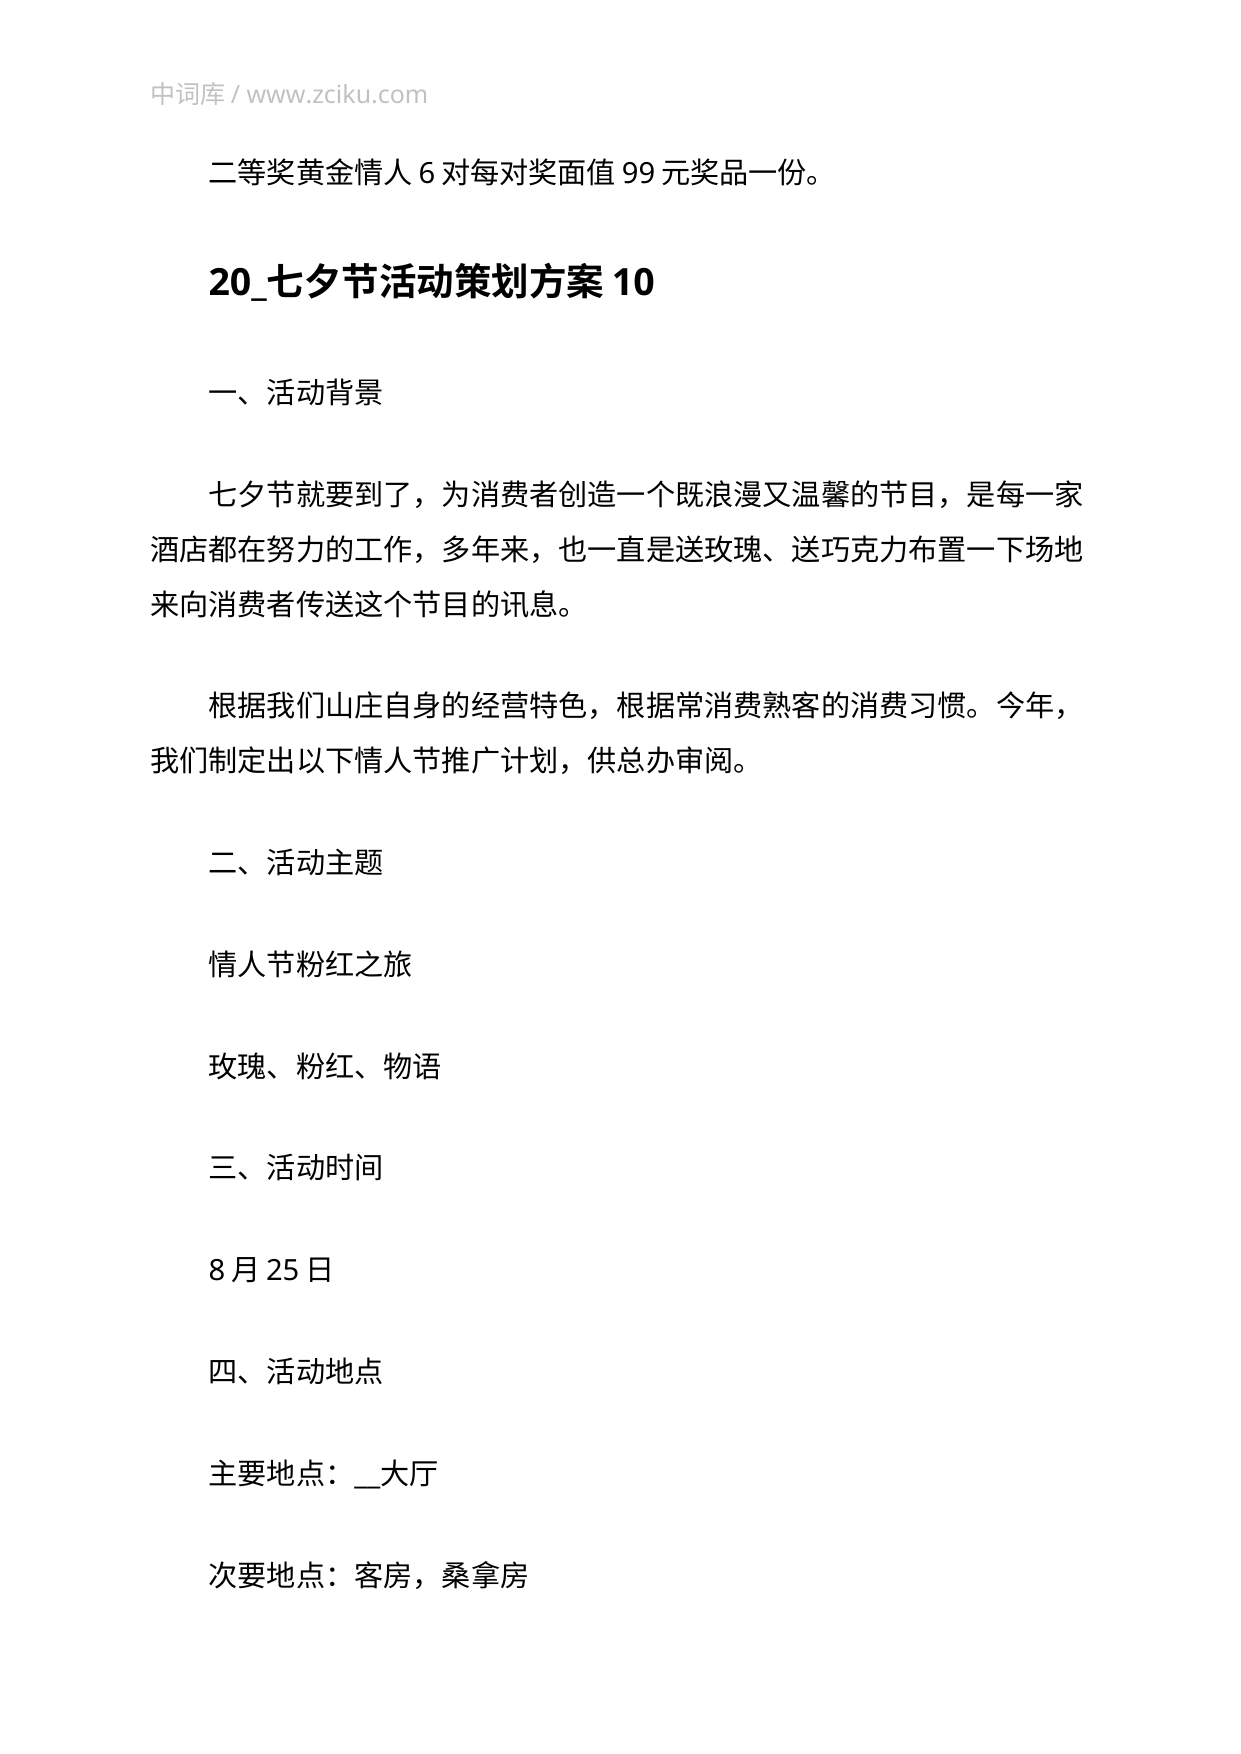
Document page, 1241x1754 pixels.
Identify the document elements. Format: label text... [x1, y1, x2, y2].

text 一、活动背景 [150, 369, 1090, 412]
text 二等奖黄金情人6对每对奖面值99元奖品一份。 [150, 150, 1090, 192]
text 四、活动地点 [150, 1349, 1090, 1391]
text 主要地点：__大厅 [150, 1450, 1090, 1493]
text 二、活动主题 [150, 839, 1090, 882]
text 8月25日 [150, 1247, 1090, 1289]
text 玫瑰、粉红、物语 [150, 1043, 1090, 1085]
text 次要地点：客房，桑拿房 [150, 1552, 1090, 1595]
text 三、活动时间 [150, 1145, 1090, 1187]
text 根据我们山庄自身的经营特色，根据常消费熟客的消费习惯。今年，我们制定出以下情人节推广计划，供总办审阅。 [150, 683, 1090, 780]
text 情人节粉红之旅 [150, 941, 1090, 984]
text 20_七夕节活动策划方案10 [150, 252, 1090, 306]
text 七夕节就要到了，为消费者创造一个既浪漫又温馨的节目，是每一家酒店都在努力的工作，多年来，也一直是送玫瑰、送巧克力布置一下场地来向消费者传送这个节目的讯息。 [150, 471, 1090, 623]
